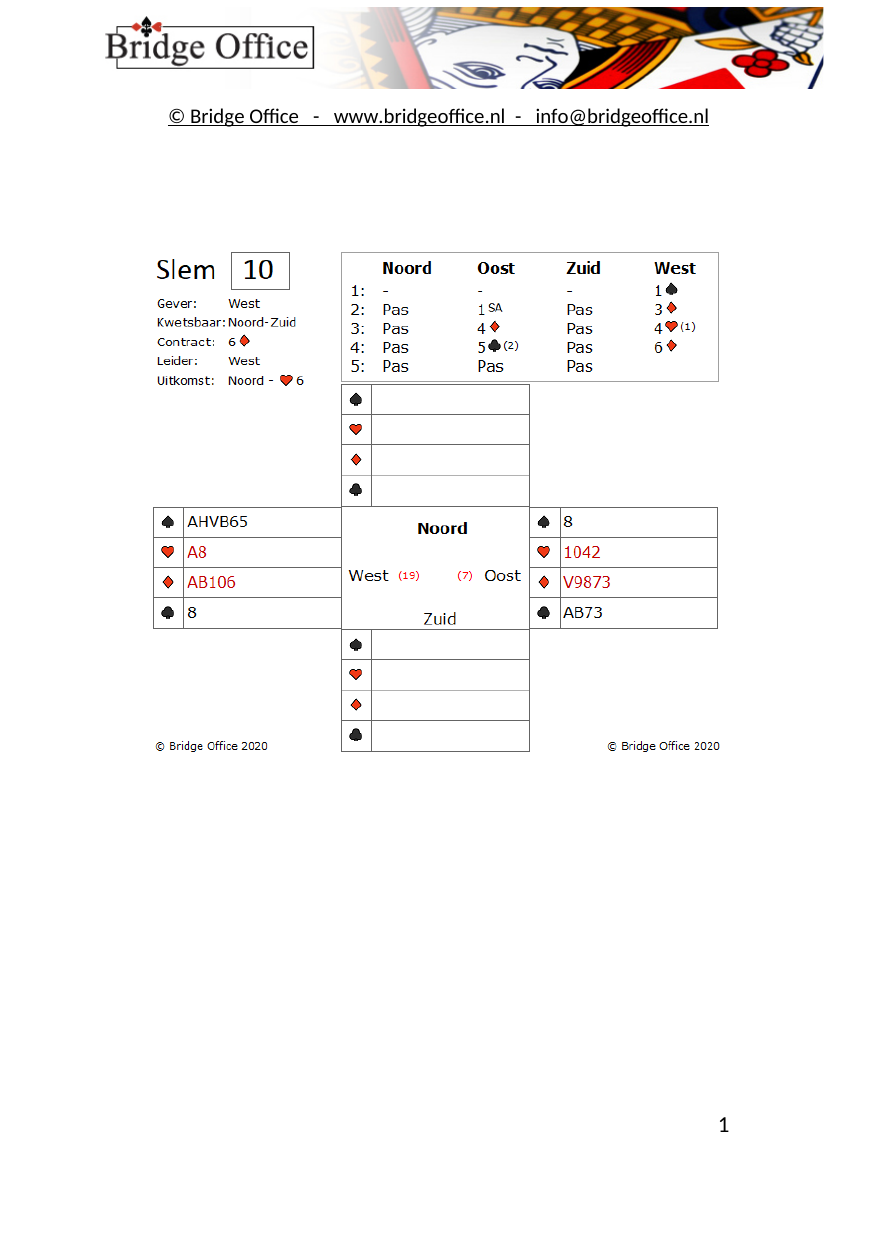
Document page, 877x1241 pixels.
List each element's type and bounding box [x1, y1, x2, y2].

picture [78, 7, 824, 89]
picture [147, 244, 723, 757]
